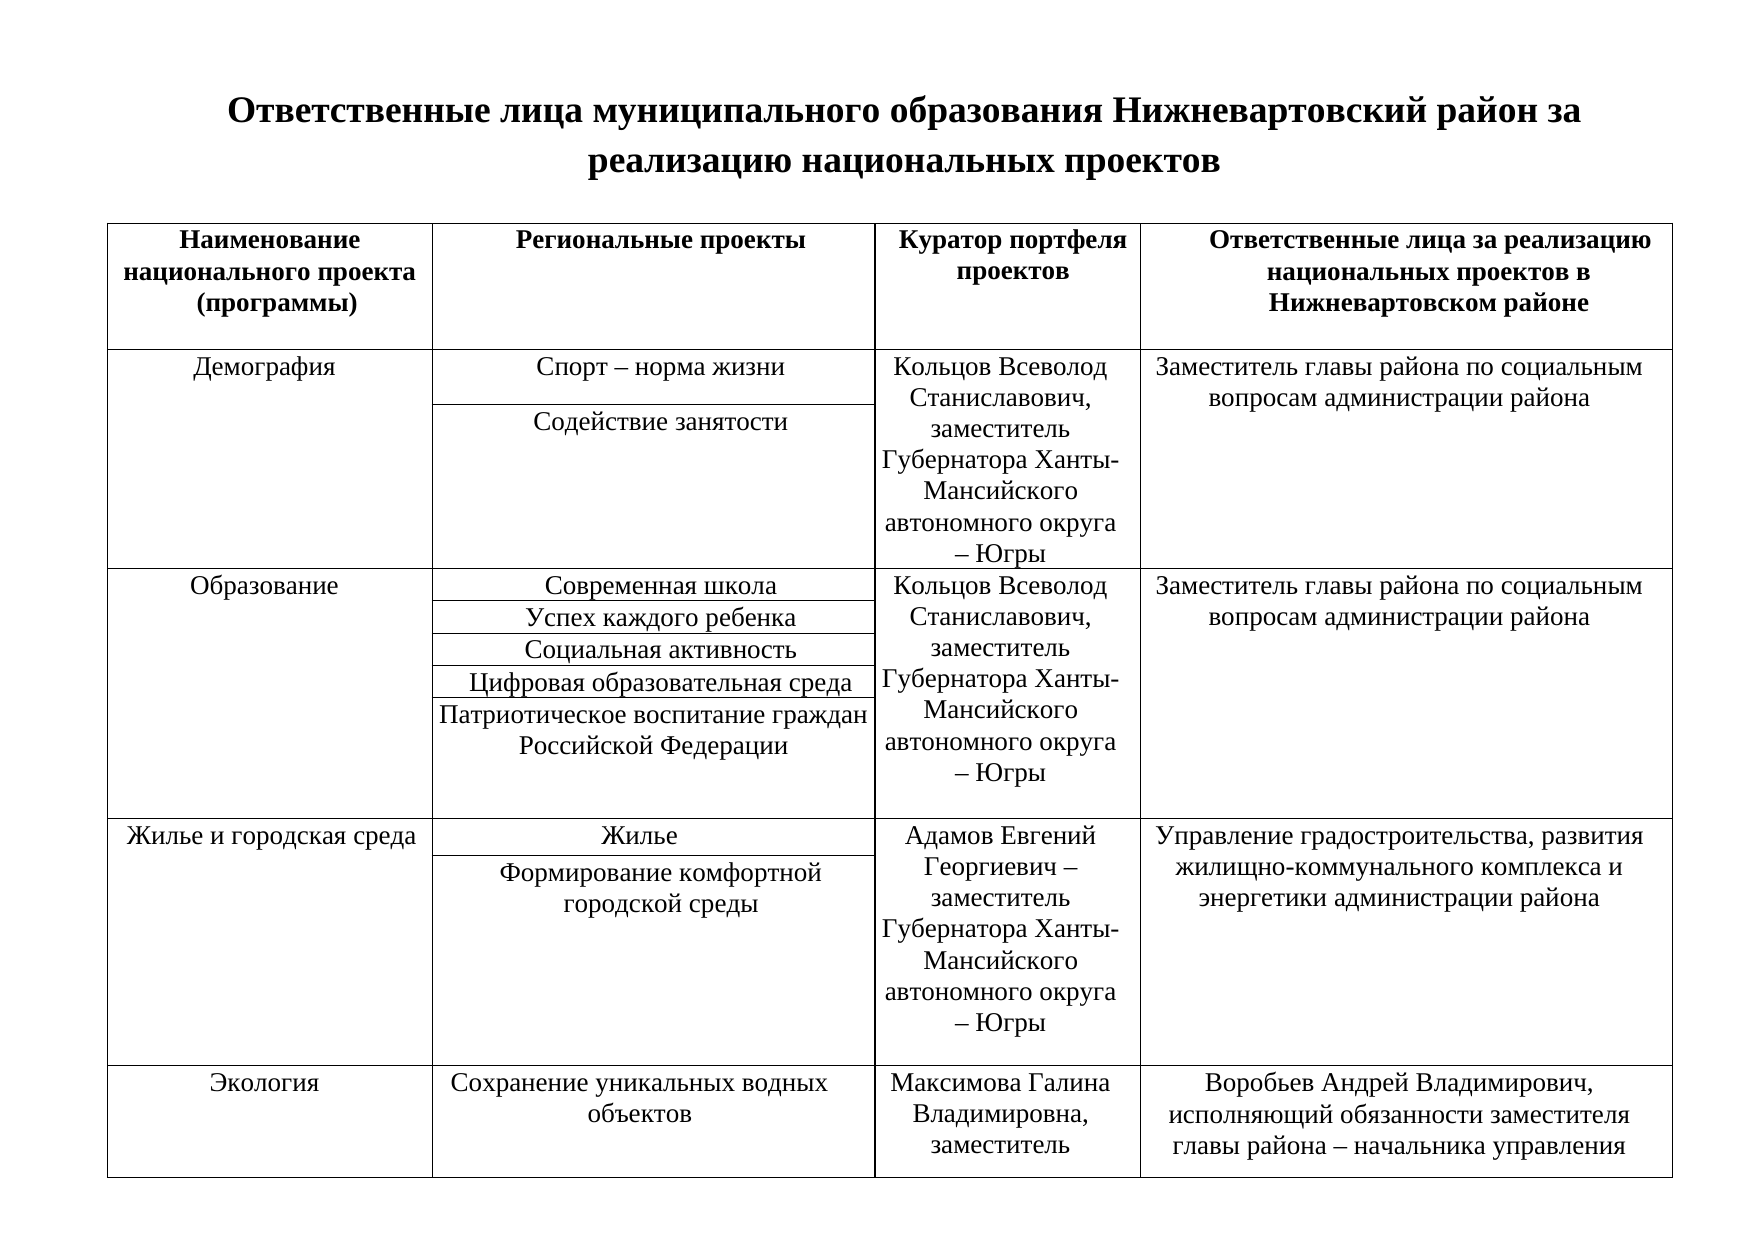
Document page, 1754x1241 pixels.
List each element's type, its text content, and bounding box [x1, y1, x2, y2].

table_cell Социальная активность [433, 634, 874, 665]
table_cell Демография [108, 350, 432, 568]
table_cell Цифровая образовательная среда [433, 666, 874, 697]
table_cell Образование [108, 569, 432, 818]
table_cell Содействие занятости [433, 405, 874, 568]
table_cell Современная школа [433, 569, 874, 600]
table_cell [1141, 1066, 1672, 1177]
table_cell Кольцов Всеволод Станиславович, заместитель Губернатора Ханты-Мансийского автономного округа – Югры [876, 569, 1140, 818]
table_header Ответственные лица за реализацию национальных проектов в Нижневартовском районе [1141, 224, 1672, 349]
table_header Наименование национального проекта (программы) [108, 224, 432, 349]
table_cell Сохранение уникальных водных объектов [433, 1066, 874, 1177]
table_cell Управление градостроительства, развития жилищно-коммунального комплекса и энергетики администрации района [1141, 819, 1672, 1065]
table_cell Экология [108, 1066, 432, 1177]
table_cell Формирование комфортной городской среды [433, 856, 874, 1065]
table_cell Успех каждого ребенка [433, 601, 874, 632]
text Ответственные лица муниципального образования Нижневартовский район за реализацию национальных проектов [122, 88, 1687, 181]
table_cell Кольцов Всеволод Станиславович, заместитель Губернатора Ханты-Мансийского автономного округа – Югры [876, 350, 1140, 568]
table_cell Патриотическое воспитание граждан Российской Федерации [433, 698, 874, 818]
table_cell Заместитель главы района по социальным вопросам администрации района [1141, 569, 1672, 818]
table_cell Жилье [433, 819, 874, 855]
table_cell Жилье и городская среда [108, 819, 432, 1065]
table_header Куратор портфеля проектов [876, 224, 1140, 349]
table_cell Спорт – норма жизни [433, 350, 874, 404]
table_cell Адамов Евгений Георгиевич – заместитель Губернатора Ханты-Мансийского автономного округа – Югры [876, 819, 1140, 1065]
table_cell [876, 1066, 1140, 1177]
table_header Региональные проекты [433, 224, 874, 349]
table_cell Заместитель главы района по социальным вопросам администрации района [1141, 350, 1672, 568]
